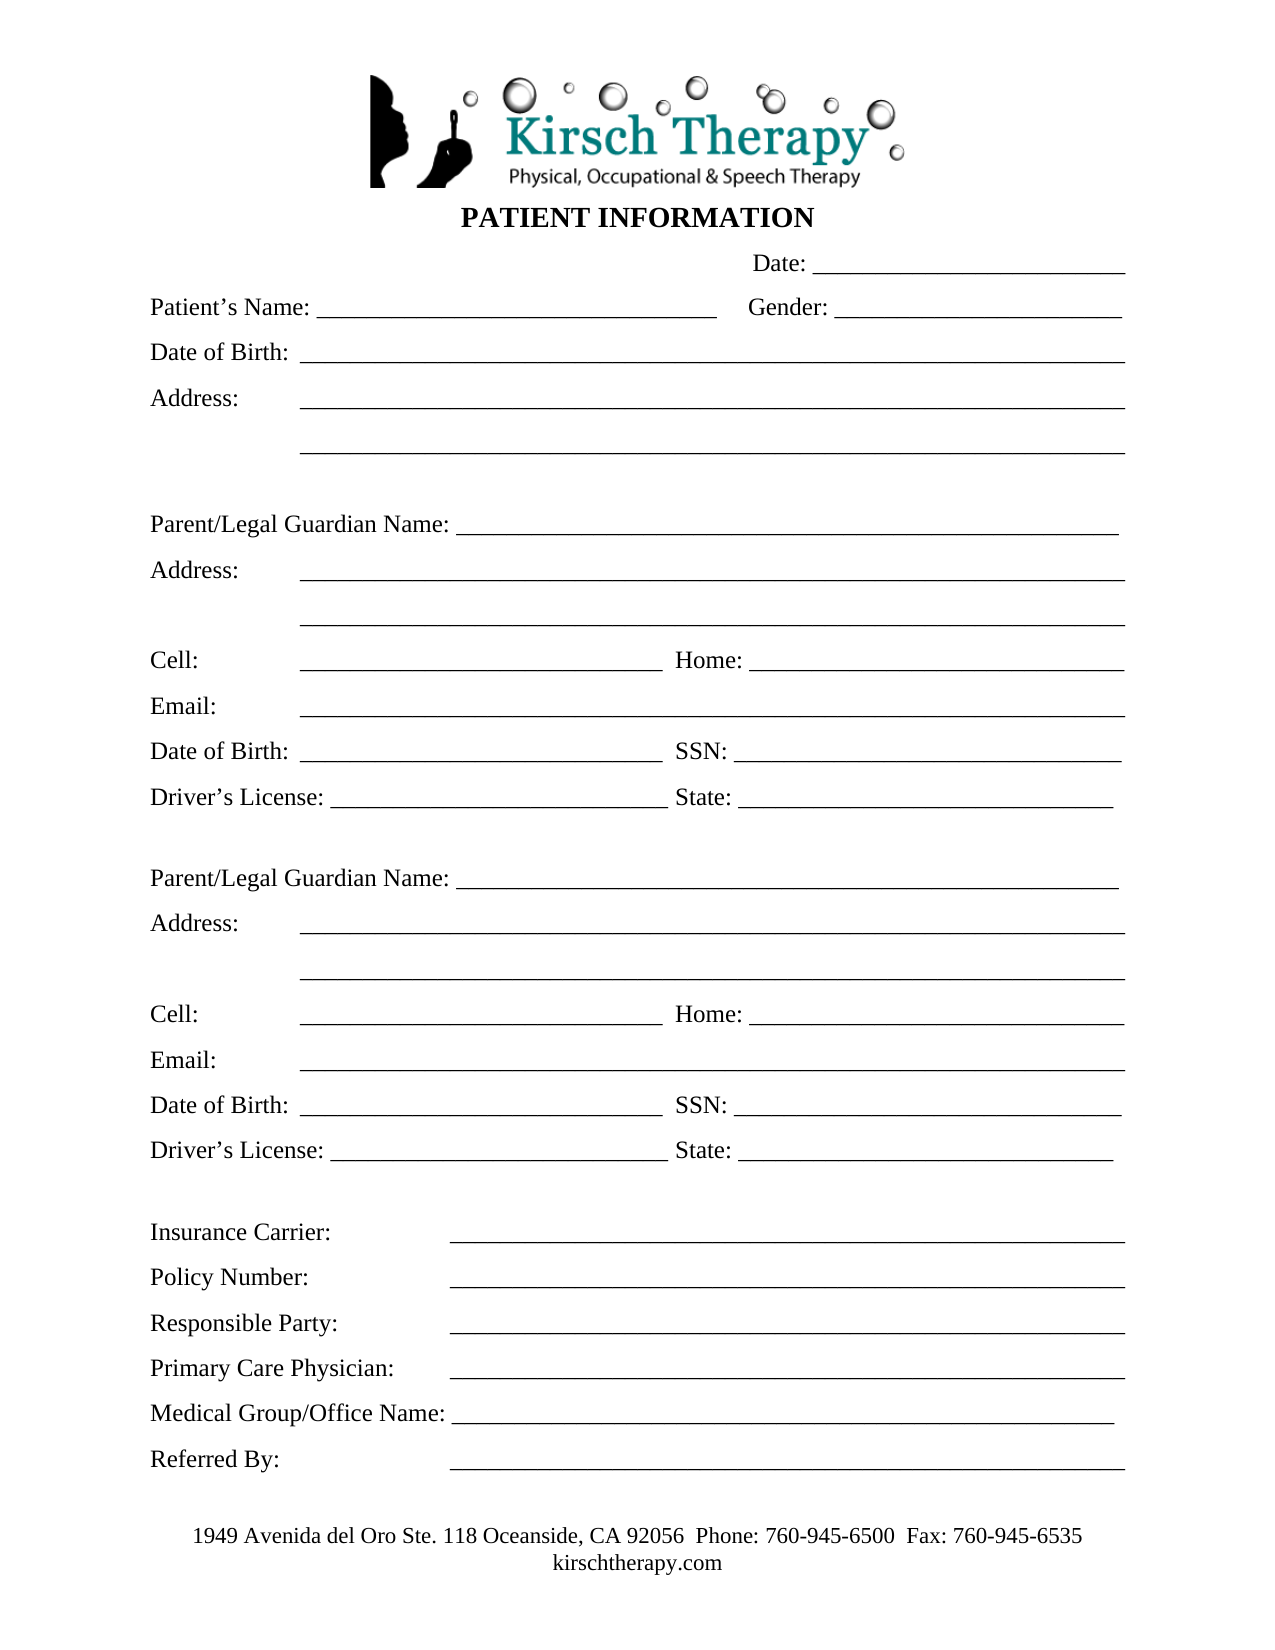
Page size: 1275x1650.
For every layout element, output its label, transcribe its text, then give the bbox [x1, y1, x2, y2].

text Driver’s License: ___________________________ State: ______________________________ [150, 1136, 1125, 1164]
text Date: _________________________ [150, 248, 1125, 277]
text Parent/Legal Guardian Name: _____________________________________________________ [150, 509, 1125, 538]
text Insurance Carrier: ______________________________________________________ [150, 1217, 1125, 1246]
text Referred By: ______________________________________________________ [150, 1444, 1125, 1473]
text Address: __________________________________________________________________ [150, 383, 1125, 411]
text Date of Birth: __________________________________________________________________ [150, 337, 1125, 366]
text Email: __________________________________________________________________ [150, 1045, 1125, 1073]
text Address: __________________________________________________________________ [150, 908, 1125, 937]
picture [370, 75, 905, 188]
text PATIENT INFORMATION [150, 200, 1125, 233]
text __________________________________________________________________ [150, 600, 1125, 629]
text Cell: _____________________________ Home: ______________________________ [150, 999, 1125, 1028]
text Primary Care Physician: ______________________________________________________ [150, 1353, 1125, 1382]
text Policy Number: ______________________________________________________ [150, 1262, 1125, 1291]
text Driver’s License: ___________________________ State: ______________________________ [150, 782, 1125, 811]
text Responsible Party: ______________________________________________________ [150, 1308, 1125, 1336]
text Email: __________________________________________________________________ [150, 691, 1125, 720]
text __________________________________________________________________ [150, 428, 1125, 457]
text Patient’s Name: ________________________________ Gender: _______________________ [150, 292, 1125, 321]
text Medical Group/Office Name: _____________________________________________________ [150, 1398, 1125, 1427]
text Address: __________________________________________________________________ [150, 555, 1125, 583]
text __________________________________________________________________ [150, 954, 1125, 983]
text Cell: _____________________________ Home: ______________________________ [150, 646, 1125, 674]
text Date of Birth: _____________________________ SSN: _______________________________ [150, 736, 1125, 765]
text Parent/Legal Guardian Name: _____________________________________________________ [150, 863, 1125, 892]
text Date of Birth: _____________________________ SSN: _______________________________ [150, 1090, 1125, 1119]
